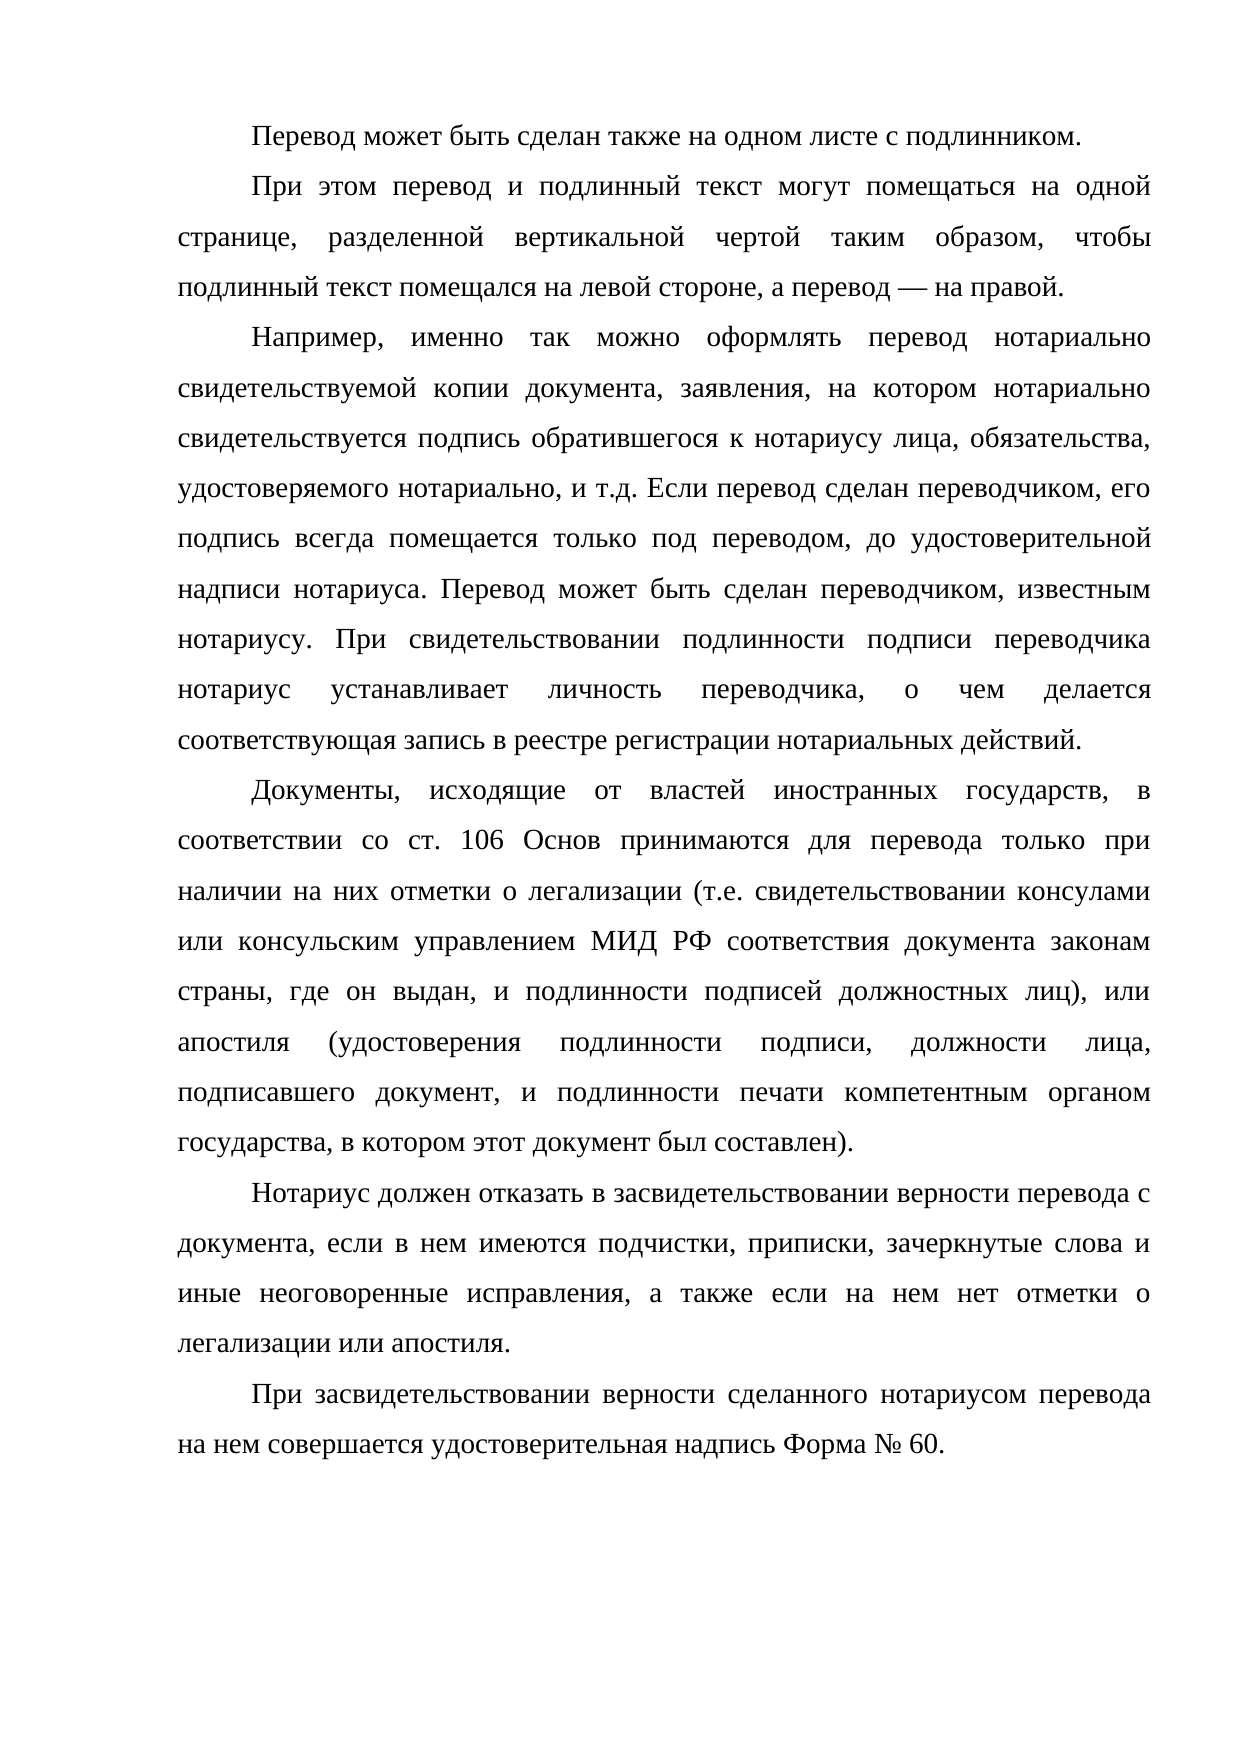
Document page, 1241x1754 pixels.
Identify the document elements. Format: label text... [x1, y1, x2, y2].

text При этом перевод и подлинный текст могут помещаться на одной странице, разделенной вертикальной чертой таким образом, чтобы подлинный текст помещался на левой стороне, а перевод — на правой. [177, 168, 1152, 303]
text Например, именно так можно оформлять перевод нотариально свидетельствуемой копии документа, заявления, на котором нотариально свидетельствуется подпись обратившегося к нотариусу лица, обязательства, удостоверяемого нотариально, и т.д. Если перевод сделан переводчиком, его подпись всегда помещается только под переводом, до удостоверительной надписи нотариуса. Перевод может быть сделан переводчиком, известным нотариусу. При свидетельствовании подлинности подписи переводчика нотариус устанавливает личность переводчика, о чем делается соответствующая запись в реестре регистрации нотариальных действий. [177, 319, 1152, 755]
text Нотариус должен отказать в засвидетельствовании верности перевода с документа, если в нем имеются подчистки, приписки, зачеркнутые слова и иные неоговоренные исправления, а также если на нем нет отметки о легализации или апостиля. [177, 1175, 1152, 1359]
text Документы, исходящие от властей иностранных государств, в соответствии со ст. 106 Основ принимаются для перевода только при наличии на них отметки о легализации (т.е. свидетельствовании консулами или консульским управлением МИД РФ соответствия документа законам страны, где он выдан, и подлинности подписей должностных лиц), или апостиля (удостоверения подлинности подписи, должности лица, подписавшего документ, и подлинности печати компетентным органом государства, в котором этот документ был составлен). [177, 772, 1152, 1158]
text Перевод может быть сделан также на одном листе с подлинником. [177, 118, 1152, 152]
text При засвидетельствовании верности сделанного нотариусом перевода на нем совершается удостоверительная надпись Форма № 60. [177, 1376, 1152, 1460]
